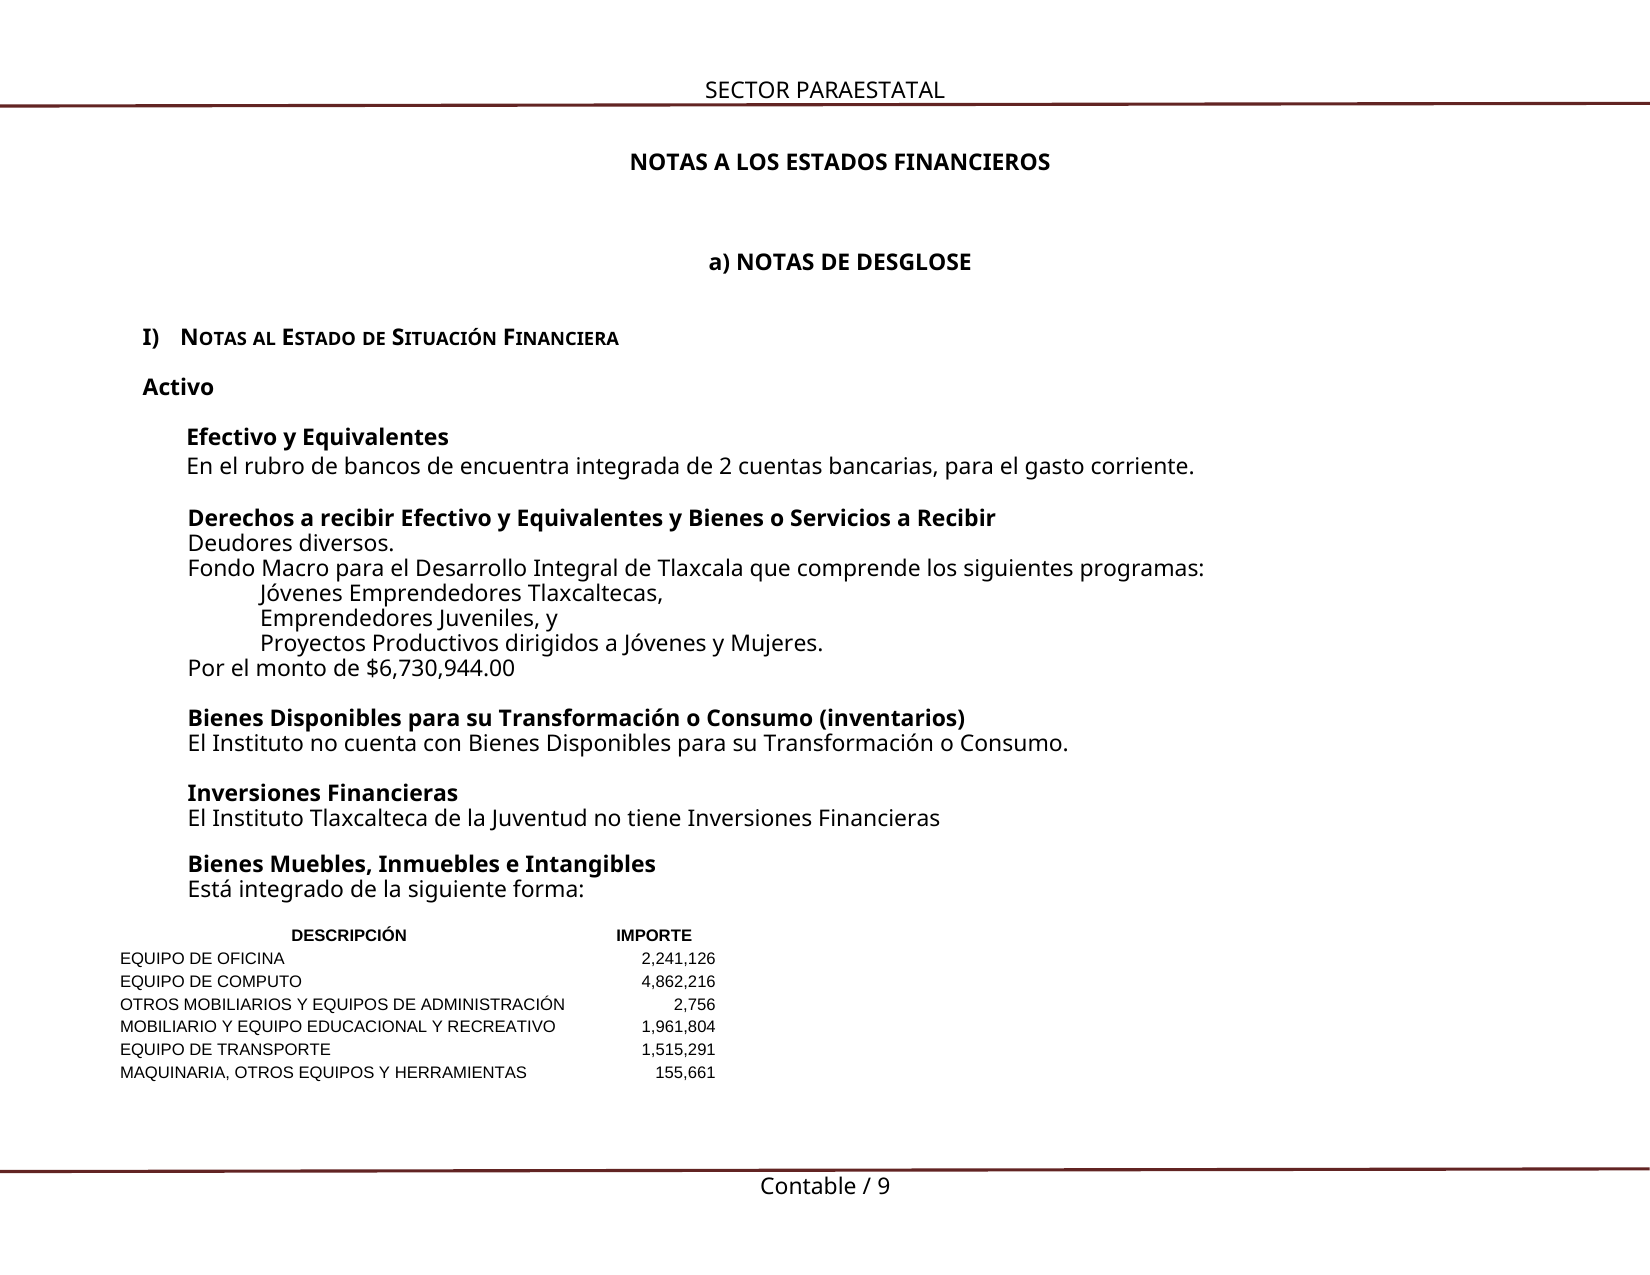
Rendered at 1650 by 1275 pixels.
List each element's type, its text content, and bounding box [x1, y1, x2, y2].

text El Instituto Tlaxcalteca de la Juventud no tiene Inversiones Financieras [142, 806, 1537, 831]
table_cell 1,515,291 [585, 1038, 723, 1061]
text NOTAS A LOS ESTADOS FINANCIEROS [112, 150, 1537, 175]
table_cell 1,961,804 [585, 1015, 723, 1038]
table_cell MAQUINARIA, OTROS EQUIPOS Y HERRAMIENTAS [113, 1061, 585, 1083]
table_header IMPORTE [585, 924, 723, 947]
text Derechos a recibir Efectivo y Equivalentes y Bienes o Servicios a Recibir [142, 506, 1537, 531]
text Proyectos Productivos dirigidos a Jóvenes y Mujeres. [142, 631, 1537, 656]
text Fondo Macro para el Desarrollo Integral de Tlaxcala que comprende los siguientes programas: [142, 556, 1537, 581]
text Deudores diversos. [142, 531, 1537, 556]
text Está integrado de la siguiente forma: [142, 878, 1537, 903]
text El Instituto no cuenta con Bienes Disponibles para su Transformación o Consumo. [142, 731, 1537, 756]
text Efectivo y Equivalentes [112, 425, 1537, 450]
table_header DESCRIPCIÓN [113, 924, 585, 947]
text Bienes Disponibles para su Transformación o Consumo (inventarios) [142, 706, 1537, 731]
table_cell EQUIPO DE COMPUTO [113, 970, 585, 992]
text Activo [112, 375, 1537, 400]
text Inversiones Financieras [142, 781, 1537, 806]
text Jóvenes Emprendedores Tlaxcaltecas, [142, 581, 1537, 606]
text Por el monto de $6,730,944.00 [142, 656, 1537, 681]
table_cell 155,661 [585, 1061, 723, 1083]
text a) NOTAS DE DESGLOSE [112, 250, 1537, 275]
text Emprendedores Juveniles, y [142, 606, 1537, 631]
table_cell EQUIPO DE OFICINA [113, 947, 585, 970]
table_cell EQUIPO DE TRANSPORTE [113, 1038, 585, 1061]
text I) Notas al Estado de Situación Financiera [142, 325, 1537, 350]
table_cell 4,862,216 [585, 970, 723, 992]
table_cell OTROS MOBILIARIOS Y EQUIPOS DE ADMINISTRACIÓN [113, 993, 585, 1015]
table_cell 2,241,126 [585, 947, 723, 970]
text Bienes Muebles, Inmuebles e Intangibles [142, 853, 1537, 878]
table_cell 2,756 [585, 993, 723, 1015]
text En el rubro de bancos de encuentra integrada de 2 cuentas bancarias, para el gasto corriente. [186, 450, 1537, 481]
table_cell MOBILIARIO Y EQUIPO EDUCACIONAL Y RECREATIVO [113, 1015, 585, 1038]
